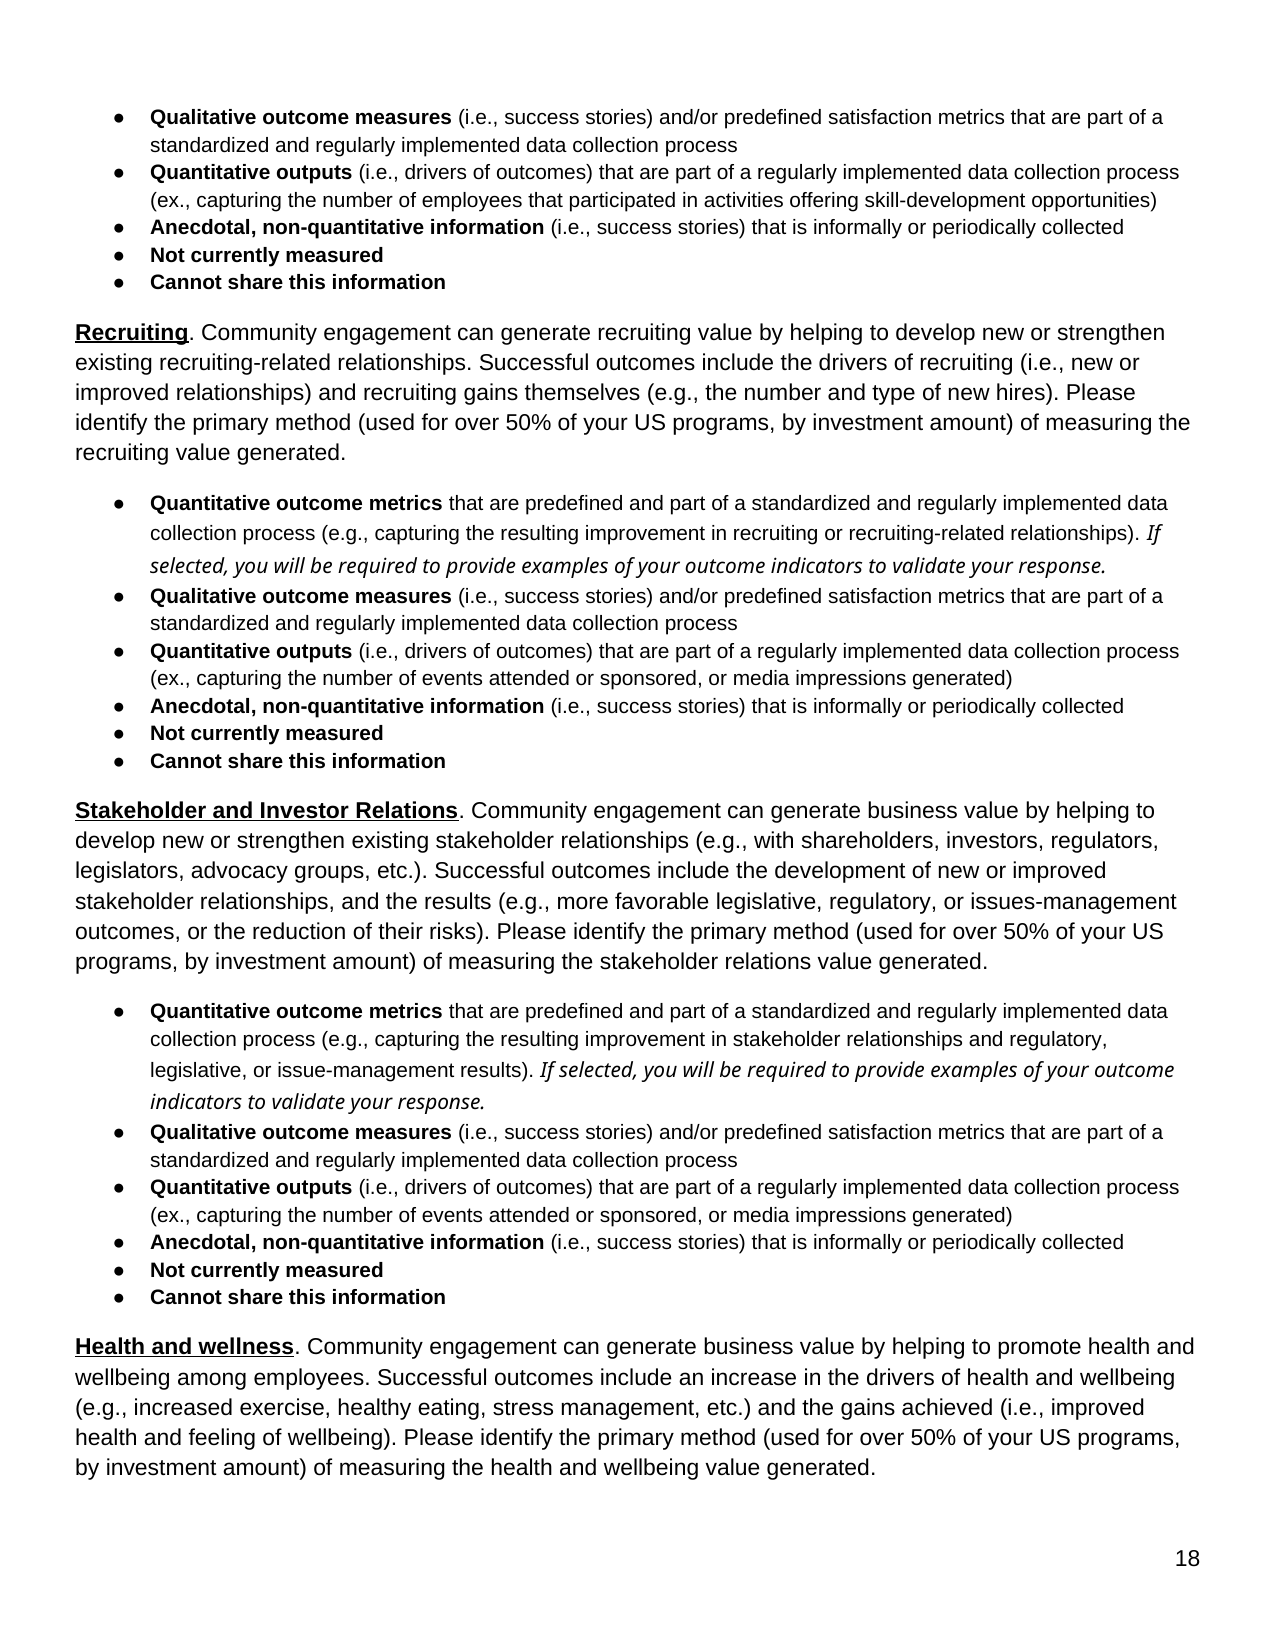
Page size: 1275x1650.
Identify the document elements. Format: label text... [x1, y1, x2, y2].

list Not currently measured [112, 1257, 1200, 1281]
list Not currently measured [112, 243, 1200, 267]
list Not currently measured [112, 721, 1200, 745]
list Quantitative outputs (i.e., drivers of outcomes) that are part of a regularly implemented data collection process (ex., capturing the number of employees that participated in activities offering skill-development opportunities) [112, 160, 1200, 212]
list Quantitative outcome metrics that are predefined and part of a standardized and regularly implemented data collection process (e.g., capturing the resulting improvement in recruiting or recruiting-related relationships). If selected, you will be required to provide examples of your outcome indicators to validate your response. [112, 490, 1200, 579]
list Anecdotal, non-quantitative information (i.e., success stories) that is informally or periodically collected [112, 694, 1200, 718]
list Anecdotal, non-quantitative information (i.e., success stories) that is informally or periodically collected [112, 215, 1200, 239]
list Anecdotal, non-quantitative information (i.e., success stories) that is informally or periodically collected [112, 1230, 1200, 1254]
list Cannot share this information [112, 270, 1200, 294]
list Cannot share this information [112, 1285, 1200, 1309]
text Recruiting. Community engagement can generate recruiting value by helping to develop new or strengthen existing recruiting-related relationships. Successful outcomes include the drivers of recruiting (i.e., new or improved relationships) and recruiting gains themselves (e.g., the number and type of new hires). Please identify the primary method (used for over 50% of your US programs, by investment amount) of measuring the recruiting value generated. [75, 318, 1200, 466]
list Quantitative outcome metrics that are predefined and part of a standardized and regularly implemented data collection process (e.g., capturing the resulting improvement in stakeholder relationships and regulatory, legislative, or issue-management results). If selected, you will be required to provide examples of your outcome indicators to validate your response. [112, 999, 1200, 1116]
list Cannot share this information [112, 749, 1200, 773]
text Stakeholder and Investor Relations. Community engagement can generate business value by helping to develop new or strengthen existing stakeholder relationships (e.g., with shareholders, investors, regulators, legislators, advocacy groups, etc.). Successful outcomes include the development of new or improved stakeholder relationships, and the results (e.g., more favorable legislative, regulatory, or issues-management outcomes, or the reduction of their risks). Please identify the primary method (used for over 50% of your US programs, by investment amount) of measuring the stakeholder relations value generated. [75, 797, 1200, 974]
list Quantitative outputs (i.e., drivers of outcomes) that are part of a regularly implemented data collection process (ex., capturing the number of events attended or sponsored, or media impressions generated) [112, 639, 1200, 690]
list Quantitative outputs (i.e., drivers of outcomes) that are part of a regularly implemented data collection process (ex., capturing the number of events attended or sponsored, or media impressions generated) [112, 1175, 1200, 1226]
text Health and wellness. Community engagement can generate business value by helping to promote health and wellbeing among employees. Successful outcomes include an increase in the drivers of health and wellbeing (e.g., increased exercise, healthy eating, stress management, etc.) and the gains achieved (i.e., improved health and feeling of wellbeing). Please identify the primary method (used for over 50% of your US programs, by investment amount) of measuring the health and wellbeing value generated. [75, 1333, 1200, 1481]
